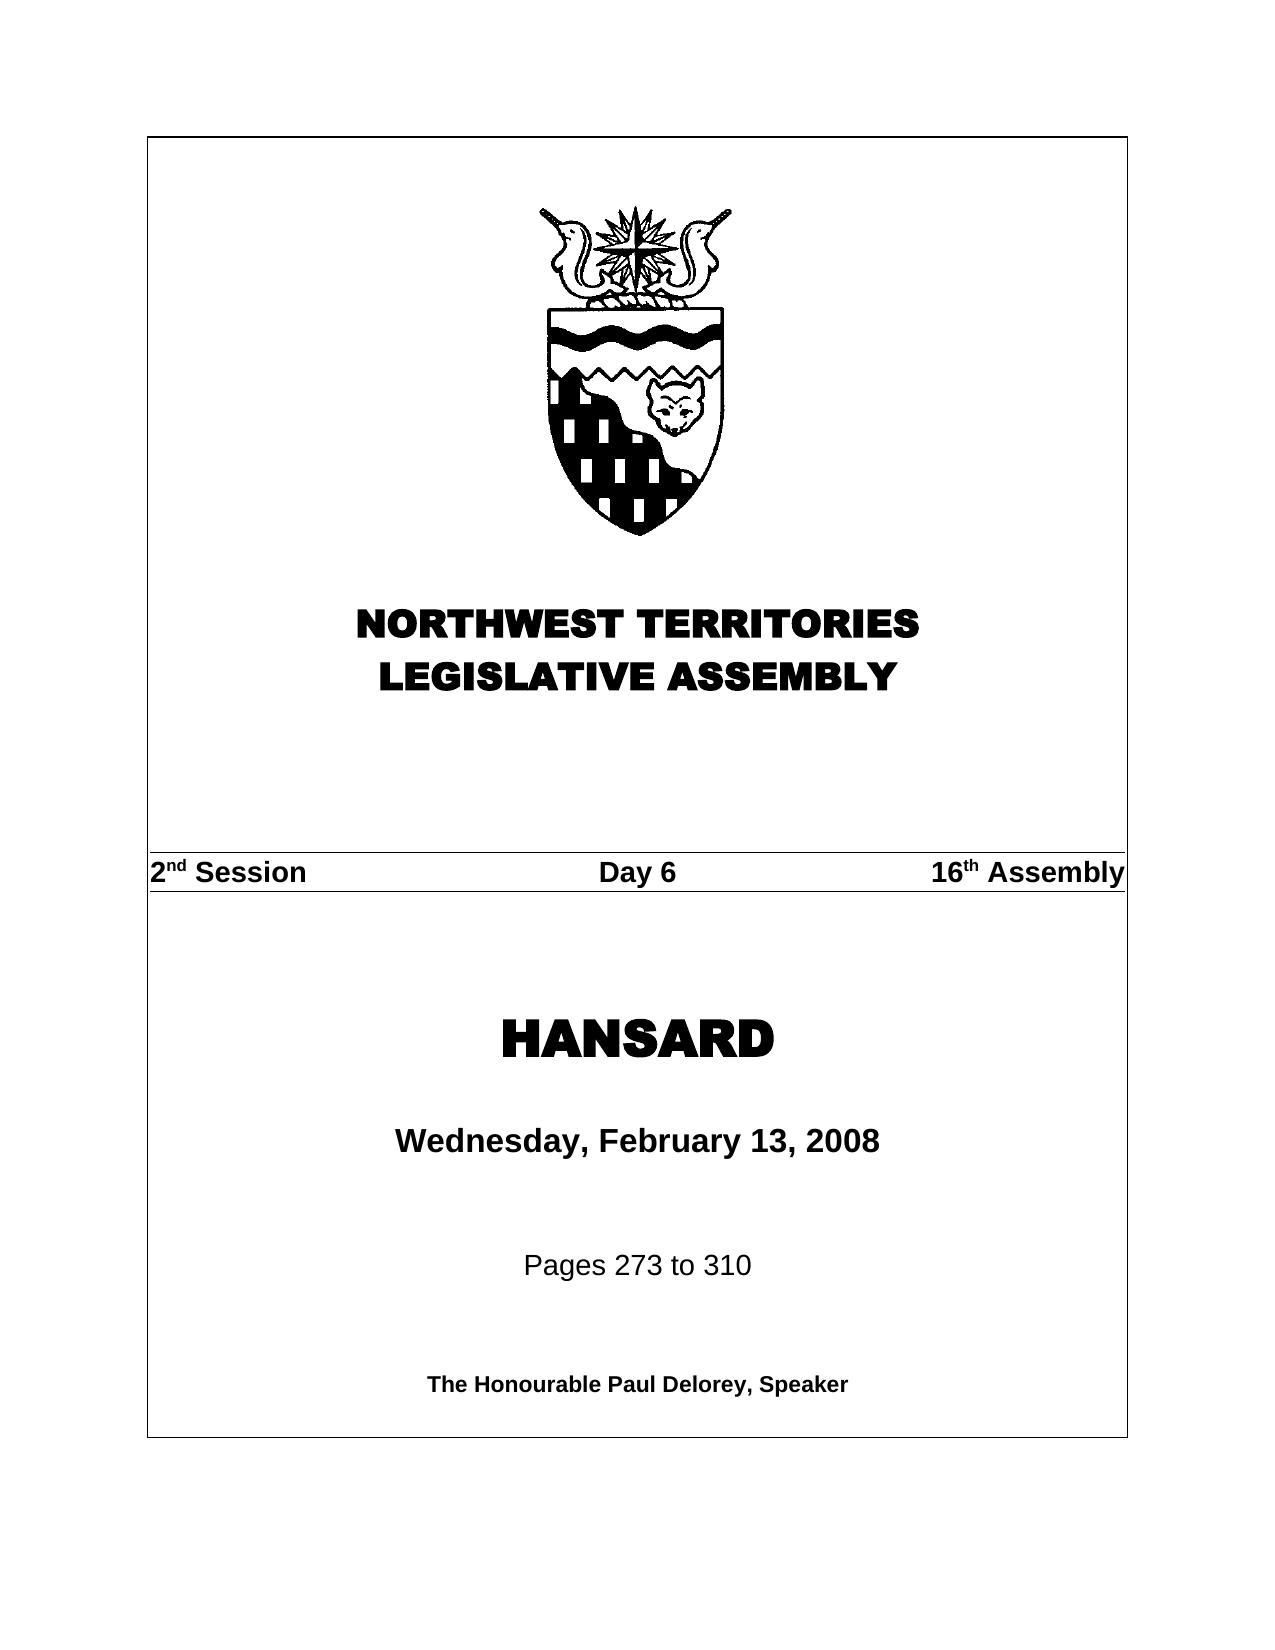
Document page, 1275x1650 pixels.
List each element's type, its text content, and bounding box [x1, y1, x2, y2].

text 2nd Session Day 6 16th Assembly [150, 853, 1125, 891]
subtitle The Honourable Paul Delorey, Speaker [150, 1371, 1125, 1397]
text Pages 273 to 310 [150, 1248, 1125, 1282]
picture [531, 200, 744, 541]
text NORTHWEST TERRITORIES LEGISLATIVE ASSEMBLY [150, 596, 1125, 701]
text HANSARD [150, 1001, 1125, 1071]
text Wednesday, February 13, 2008 [150, 1121, 1125, 1160]
